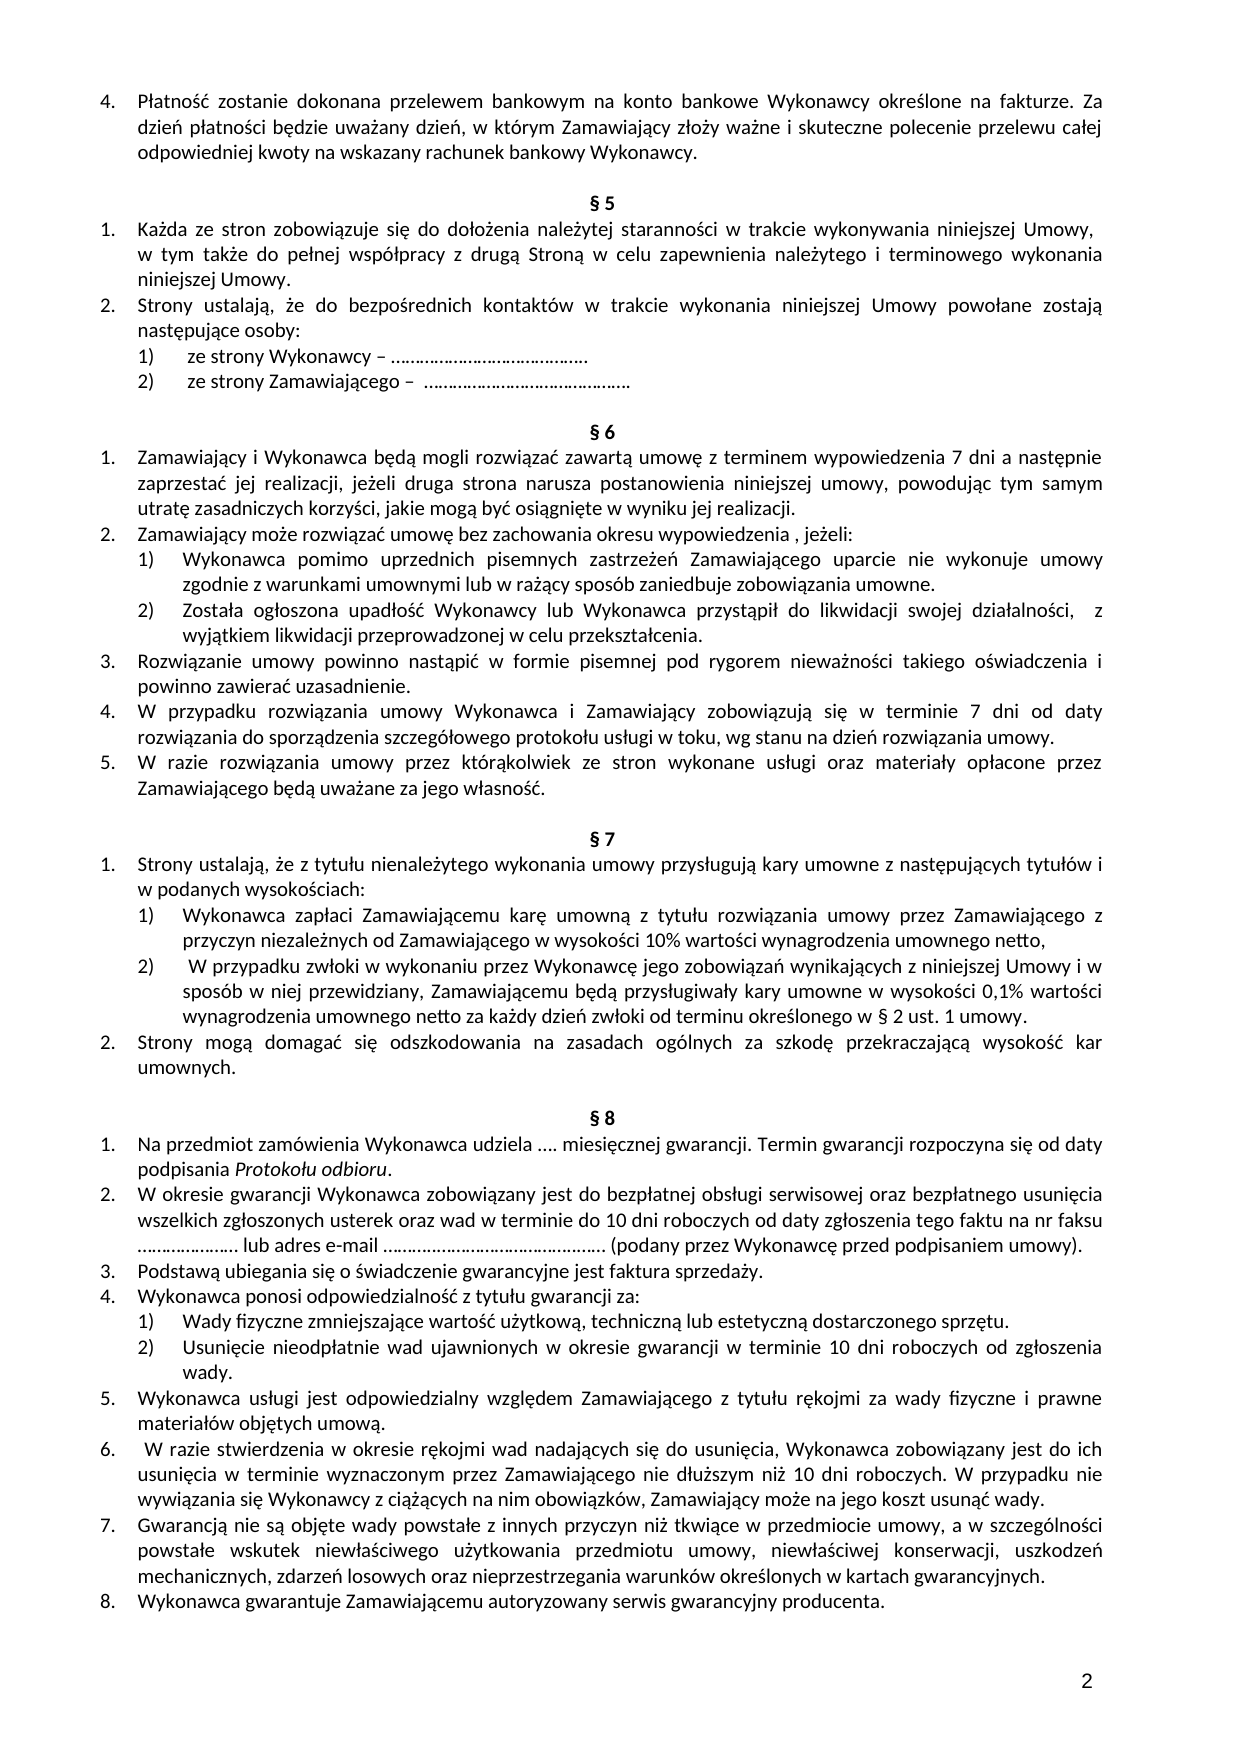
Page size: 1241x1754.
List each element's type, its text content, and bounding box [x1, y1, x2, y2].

list W razie stwierdzenia w okresie rękojmi wad nadających się do usunięcia, Wykonawca zobowiązany jest do ich usunięcia w terminie wyznaczonym przez Zamawiającego nie dłuższym niż 10 dni roboczych. W przypadku nie wywiązania się Wykonawcy z ciążących na nim obowiązków, Zamawiający może na jego koszt usunąć wady. [100, 1436, 1104, 1512]
list Na przedmiot zamówienia Wykonawca udziela …. miesięcznej gwarancji. Termin gwarancji rozpoczyna się od daty podpisania Protokołu odbioru. [100, 1131, 1104, 1182]
list Wykonawca zapłaci Zamawiającemu karę umowną z tytułu rozwiązania umowy przez Zamawiającego z przyczyn niezależnych od Zamawiającego w wysokości 10% wartości wynagrodzenia umownego netto, [137, 902, 1104, 953]
list Strony ustalają, że z tytułu nienależytego wykonania umowy przysługują kary umowne z następujących tytułów i w podanych wysokościach: [100, 851, 1104, 902]
text § 5 [100, 190, 1104, 216]
list Zamawiający i Wykonawca będą mogli rozwiązać zawartą umowę z terminem wypowiedzenia 7 dni a następnie zaprzestać jej realizacji, jeżeli druga strona narusza postanowienia niniejszej umowy, powodując tym samym utratę zasadniczych korzyści, jakie mogą być osiągnięte w wyniku jej realizacji. [100, 444, 1104, 521]
list ze strony Wykonawcy – ………………………………….. [137, 343, 1104, 368]
text § 8 [100, 1105, 1104, 1131]
list Strony mogą domagać się odszkodowania na zasadach ogólnych za szkodę przekraczającą wysokość kar umownych. [100, 1029, 1104, 1080]
list Każda ze stron zobowiązuje się do dołożenia należytej staranności w trakcie wykonywania niniejszej Umowy, w tym także do pełnej współpracy z drugą Stroną w celu zapewnienia należytego i terminowego wykonania niniejszej Umowy. [100, 216, 1104, 292]
text § 7 [100, 826, 1104, 851]
list W okresie gwarancji Wykonawca zobowiązany jest do bezpłatnej obsługi serwisowej oraz bezpłatnego usunięcia wszelkich zgłoszonych usterek oraz wad w terminie do 10 dni roboczych od daty zgłoszenia tego faktu na nr faksu ………………… lub adres e-mail ………..………………………..…… (podany przez Wykonawcę przed podpisaniem umowy). [100, 1182, 1104, 1258]
list Zamawiający może rozwiązać umowę bez zachowania okresu wypowiedzenia , jeżeli: [100, 521, 1104, 546]
list W przypadku rozwiązania umowy Wykonawca i Zamawiający zobowiązują się w terminie 7 dni od daty rozwiązania do sporządzenia szczegółowego protokołu usługi w toku, wg stanu na dzień rozwiązania umowy. [100, 699, 1104, 749]
list Wykonawca pomimo uprzednich pisemnych zastrzeżeń Zamawiającego uparcie nie wykonuje umowy zgodnie z warunkami umownymi lub w rażący sposób zaniedbuje zobowiązania umowne. [137, 546, 1104, 597]
list W przypadku zwłoki w wykonaniu przez Wykonawcę jego zobowiązań wynikających z niniejszej Umowy i w sposób w niej przewidziany, Zamawiającemu będą przysługiwały kary umowne w wysokości 0,1% wartości wynagrodzenia umownego netto za każdy dzień zwłoki od terminu określonego w § 2 ust. 1 umowy. [137, 953, 1104, 1029]
text § 6 [100, 419, 1104, 444]
list Wady fizyczne zmniejszające wartość użytkową, techniczną lub estetyczną dostarczonego sprzętu. [137, 1309, 1104, 1334]
list Wykonawca ponosi odpowiedzialność z tytułu gwarancji za: [100, 1283, 1104, 1309]
list Gwarancją nie są objęte wady powstałe z innych przyczyn niż tkwiące w przedmiocie umowy, a w szczególności powstałe wskutek niewłaściwego użytkowania przedmiotu umowy, niewłaściwej konserwacji, uszkodzeń mechanicznych, zdarzeń losowych oraz nieprzestrzegania warunków określonych w kartach gwarancyjnych. [100, 1512, 1104, 1588]
list Została ogłoszona upadłość Wykonawcy lub Wykonawca przystąpił do likwidacji swojej działalności, z wyjątkiem likwidacji przeprowadzonej w celu przekształcenia. [137, 597, 1104, 648]
list Strony ustalają, że do bezpośrednich kontaktów w trakcie wykonania niniejszej Umowy powołane zostają następujące osoby: [100, 292, 1104, 343]
list Wykonawca gwarantuje Zamawiającemu autoryzowany serwis gwarancyjny producenta. [100, 1588, 1104, 1614]
list Rozwiązanie umowy powinno nastąpić w formie pisemnej pod rygorem nieważności takiego oświadczenia i powinno zawierać uzasadnienie. [100, 648, 1104, 699]
list Usunięcie nieodpłatnie wad ujawnionych w okresie gwarancji w terminie 10 dni roboczych od zgłoszenia wady. [137, 1334, 1104, 1385]
list Podstawą ubiegania się o świadczenie gwarancyjne jest faktura sprzedaży. [100, 1258, 1104, 1283]
list Płatność zostanie dokonana przelewem bankowym na konto bankowe Wykonawcy określone na fakturze. Za dzień płatności będzie uważany dzień, w którym Zamawiający złoży ważne i skuteczne polecenie przelewu całej odpowiedniej kwoty na wskazany rachunek bankowy Wykonawcy. [100, 89, 1104, 165]
list Wykonawca usługi jest odpowiedzialny względem Zamawiającego z tytułu rękojmi za wady fizyczne i prawne materiałów objętych umową. [100, 1385, 1104, 1436]
list ze strony Zamawiającego – ……………………………………. [137, 368, 1104, 394]
list W razie rozwiązania umowy przez którąkolwiek ze stron wykonane usługi oraz materiały opłacone przez Zamawiającego będą uważane za jego własność. [100, 749, 1104, 800]
